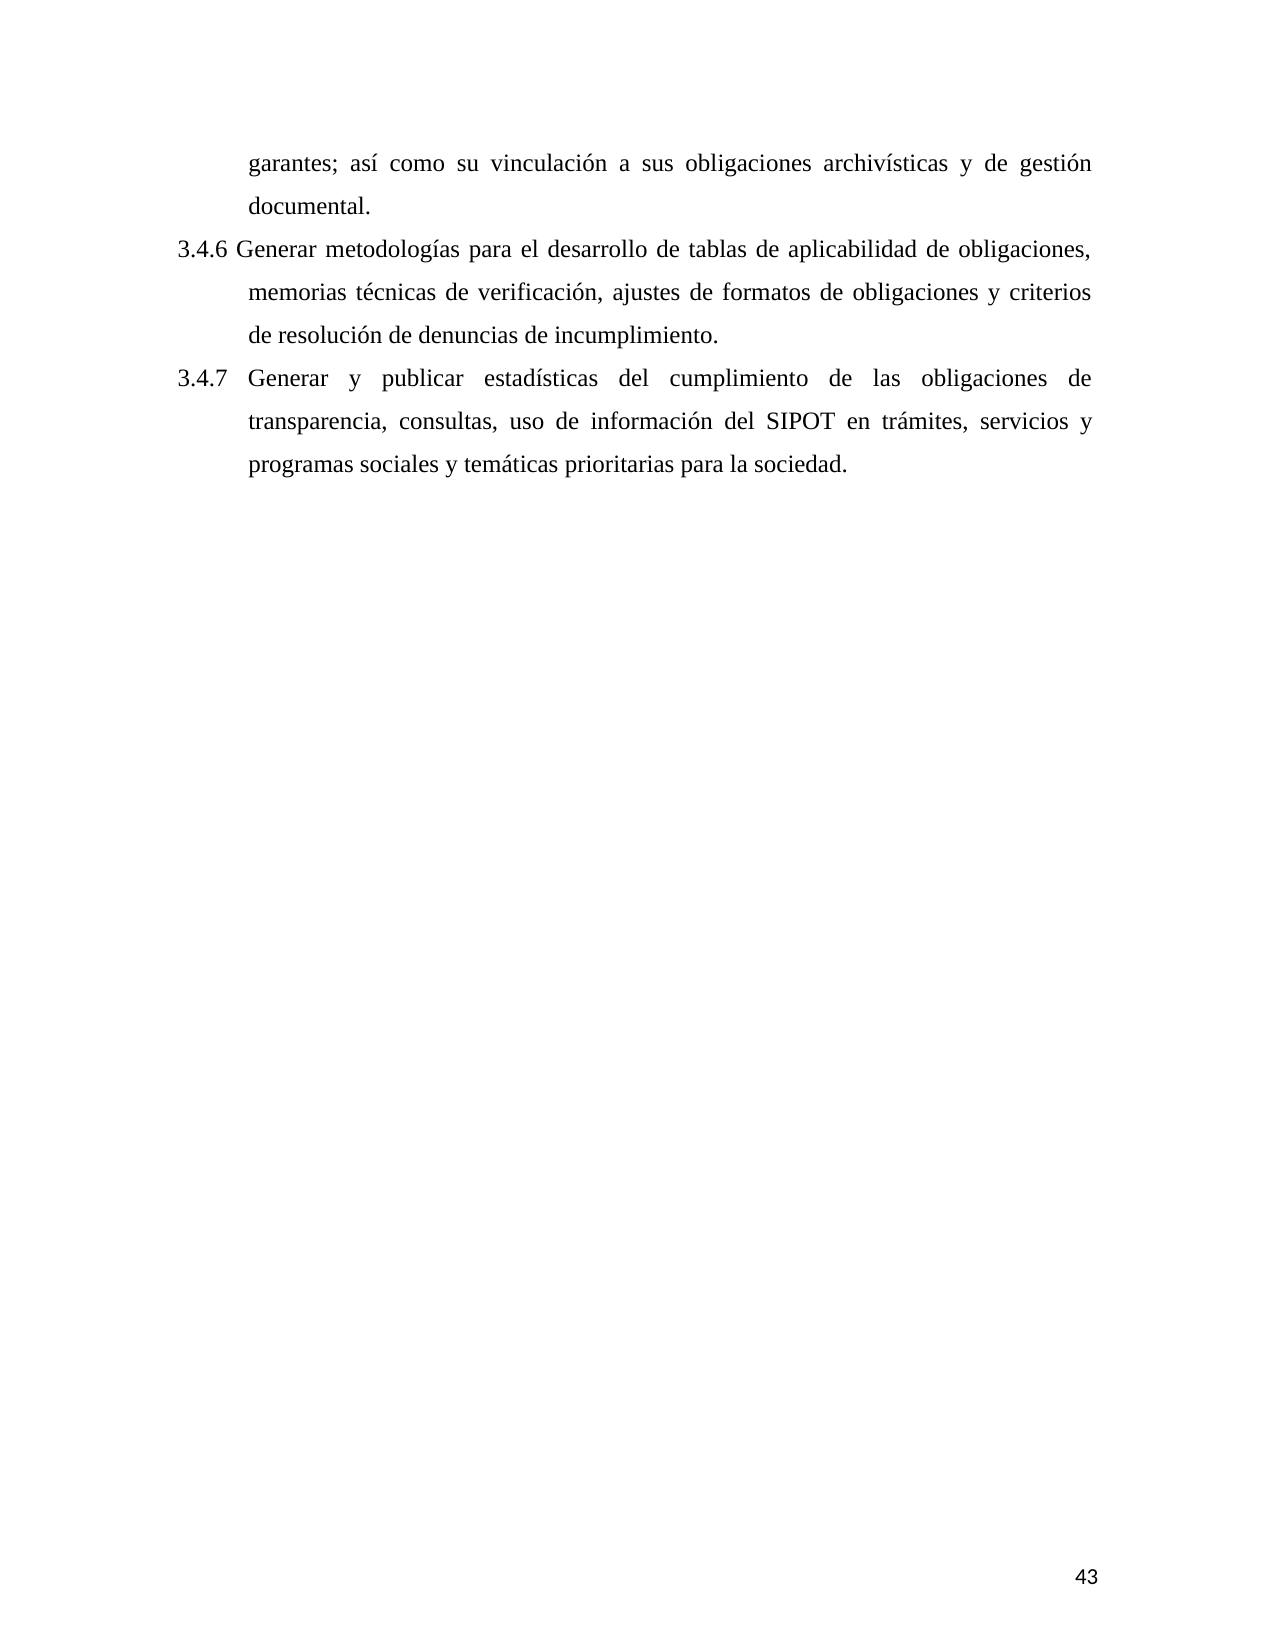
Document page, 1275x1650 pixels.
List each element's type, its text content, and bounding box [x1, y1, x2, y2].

text 3.4.6 Generar metodologías para el desarrollo de tablas de aplicabilidad de obligaciones, memorias técnicas de verificación, ajustes de formatos de obligaciones y criterios de resolución de denuncias de incumplimiento. [177, 234, 1092, 349]
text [177, 148, 1092, 219]
text 3.4.7 Generar y publicar estadísticas del cumplimiento de las obligaciones de transparencia, consultas, uso de información del SIPOT en trámites, servicios y programas sociales y temáticas prioritarias para la sociedad. [177, 363, 1092, 478]
